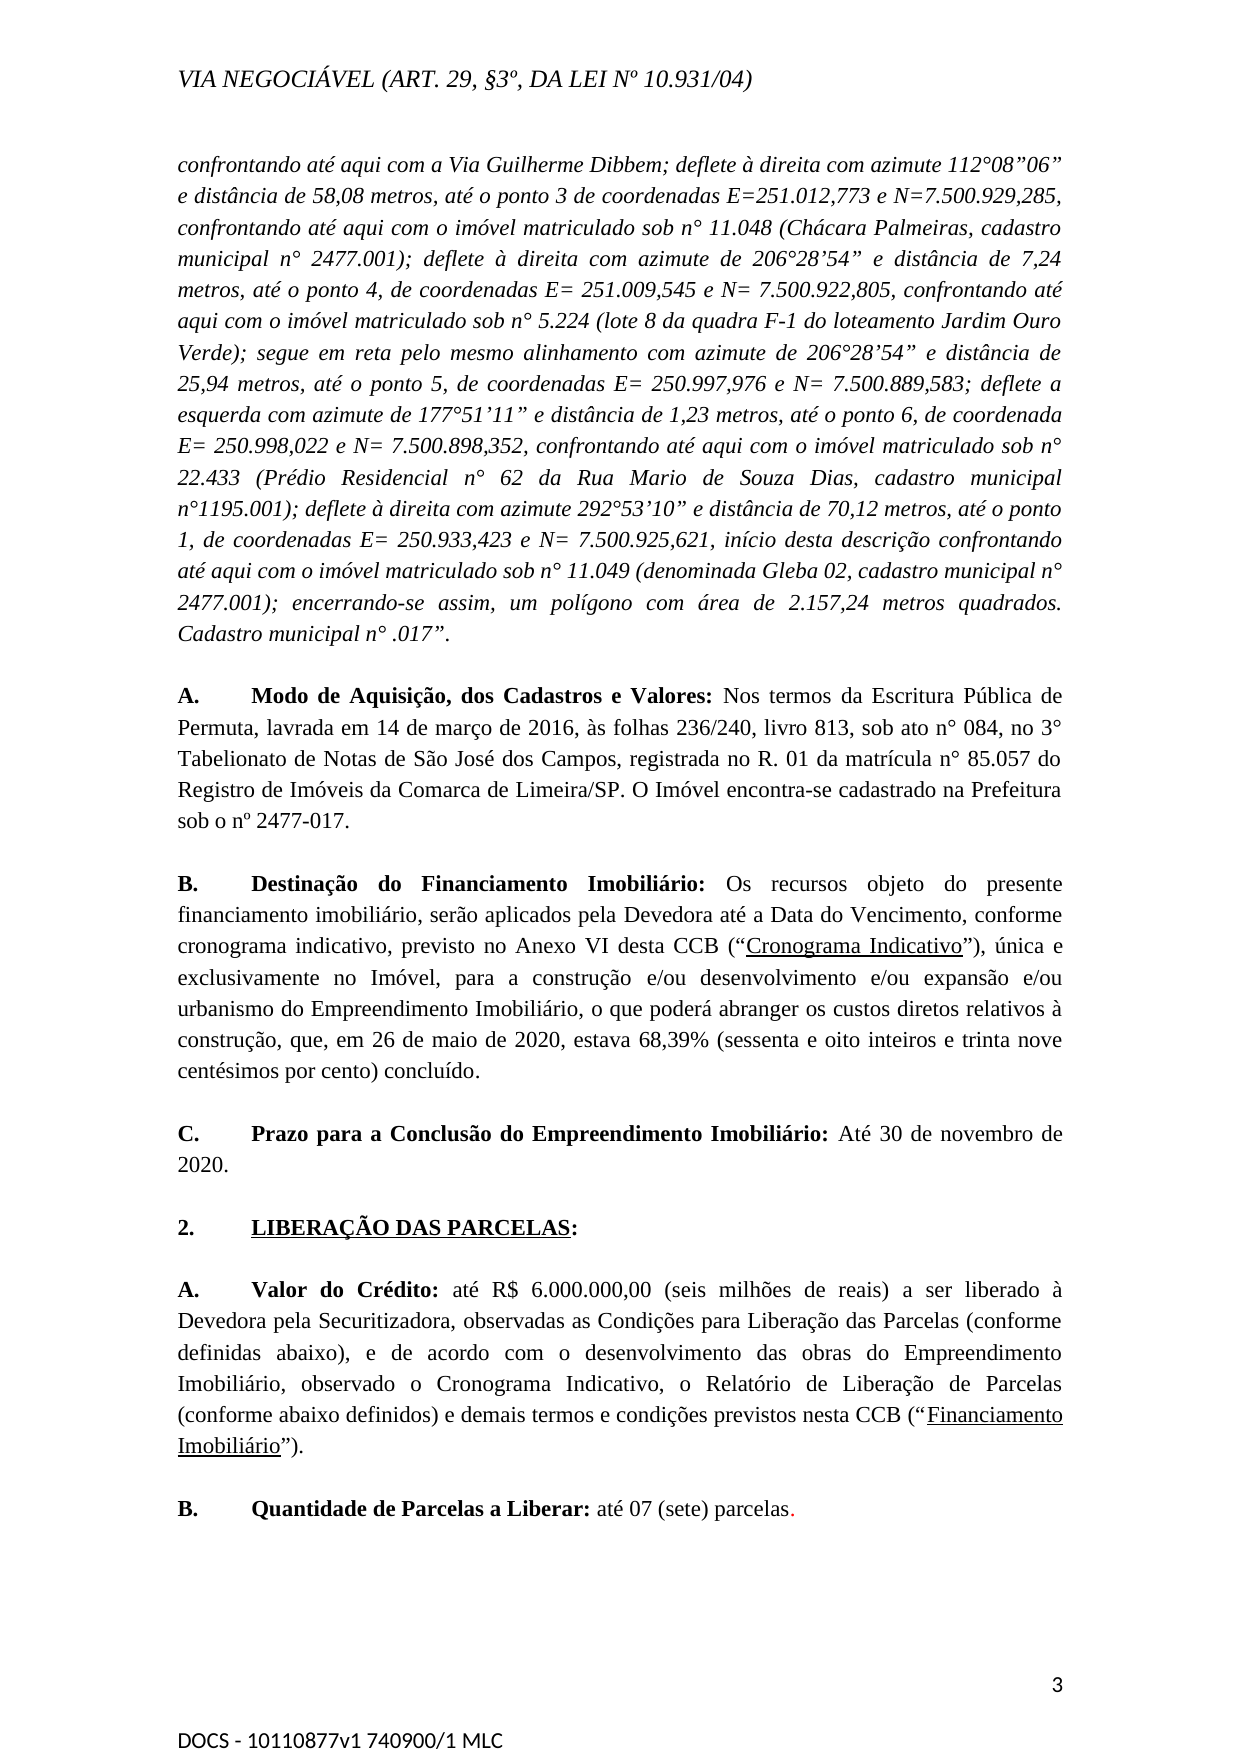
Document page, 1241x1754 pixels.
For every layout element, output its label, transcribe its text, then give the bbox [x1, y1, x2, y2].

list Valor do Crédito: até R$ 6.000.000,00 (seis milhões de reais) a ser liberado à Devedora pela Securitizadora, observadas as Condições para Liberação das Parcelas (conforme definidas abaixo), e de acordo com o desenvolvimento das obras do Empreendimento Imobiliário, observado o Cronograma Indicativo, o Relatório de Liberação de Parcelas (conforme abaixo definidos) e demais termos e condições previstos nesta CCB (“Financiamento Imobiliário”). [177, 1273, 1063, 1460]
list Quantidade de Parcelas a Liberar: até 07 (sete) parcelas. [177, 1491, 1063, 1523]
list Prazo para a Conclusão do Empreendimento Imobiliário: Até 30 de novembro de 2020. [177, 1116, 1063, 1179]
list LIBERAÇÃO DAS PARCELAS: [177, 1210, 1063, 1241]
list Modo de Aquisição, dos Cadastros e Valores: Nos termos da Escritura Pública de Permuta, lavrada em 14 de março de 2016, às folhas 236/240, livro 813, sob ato n° 084, no 3° Tabelionato de Notas de São José dos Campos, registrada no R. 01 da matrícula n° 85.057 do Registro de Imóveis da Comarca de Limeira/SP. O Imóvel encontra-se cadastrado na Prefeitura sob o nº 2477-017. [177, 679, 1063, 835]
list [177, 148, 1063, 648]
list Destinação do Financiamento Imobiliário: Os recursos objeto do presente financiamento imobiliário, serão aplicados pela Devedora até a Data do Vencimento, conforme cronograma indicativo, previsto no Anexo VI desta CCB (“Cronograma Indicativo”), única e exclusivamente no Imóvel, para a construção e/ou desenvolvimento e/ou expansão e/ou urbanismo do Empreendimento Imobiliário, o que poderá abranger os custos diretos relativos à construção, que, em 26 de maio de 2020, estava 68,39% (sessenta e oito inteiros e trinta nove centésimos por cento) concluído. [177, 866, 1063, 1085]
